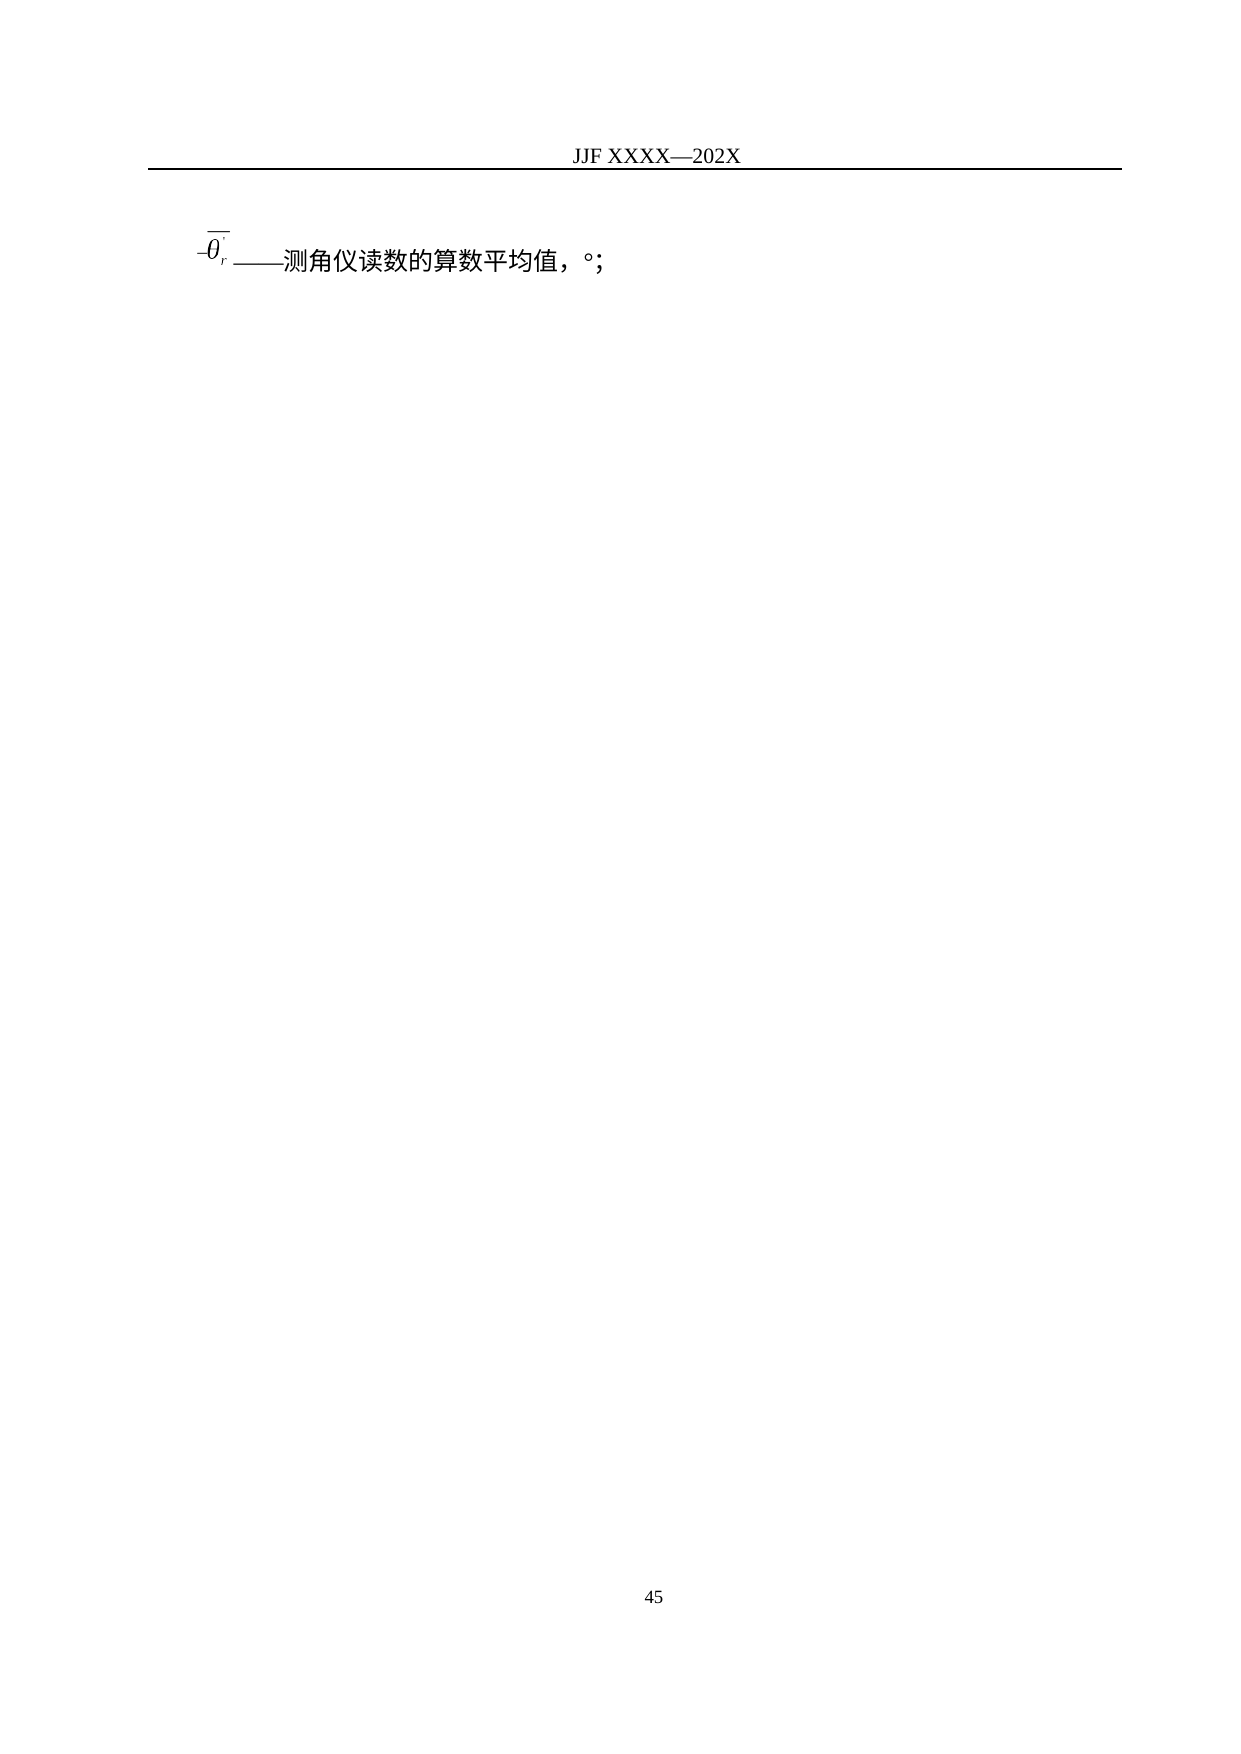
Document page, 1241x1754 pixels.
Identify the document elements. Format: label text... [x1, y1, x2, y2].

text ——测角仪读数的算数平均值，°； [148, 226, 1122, 277]
